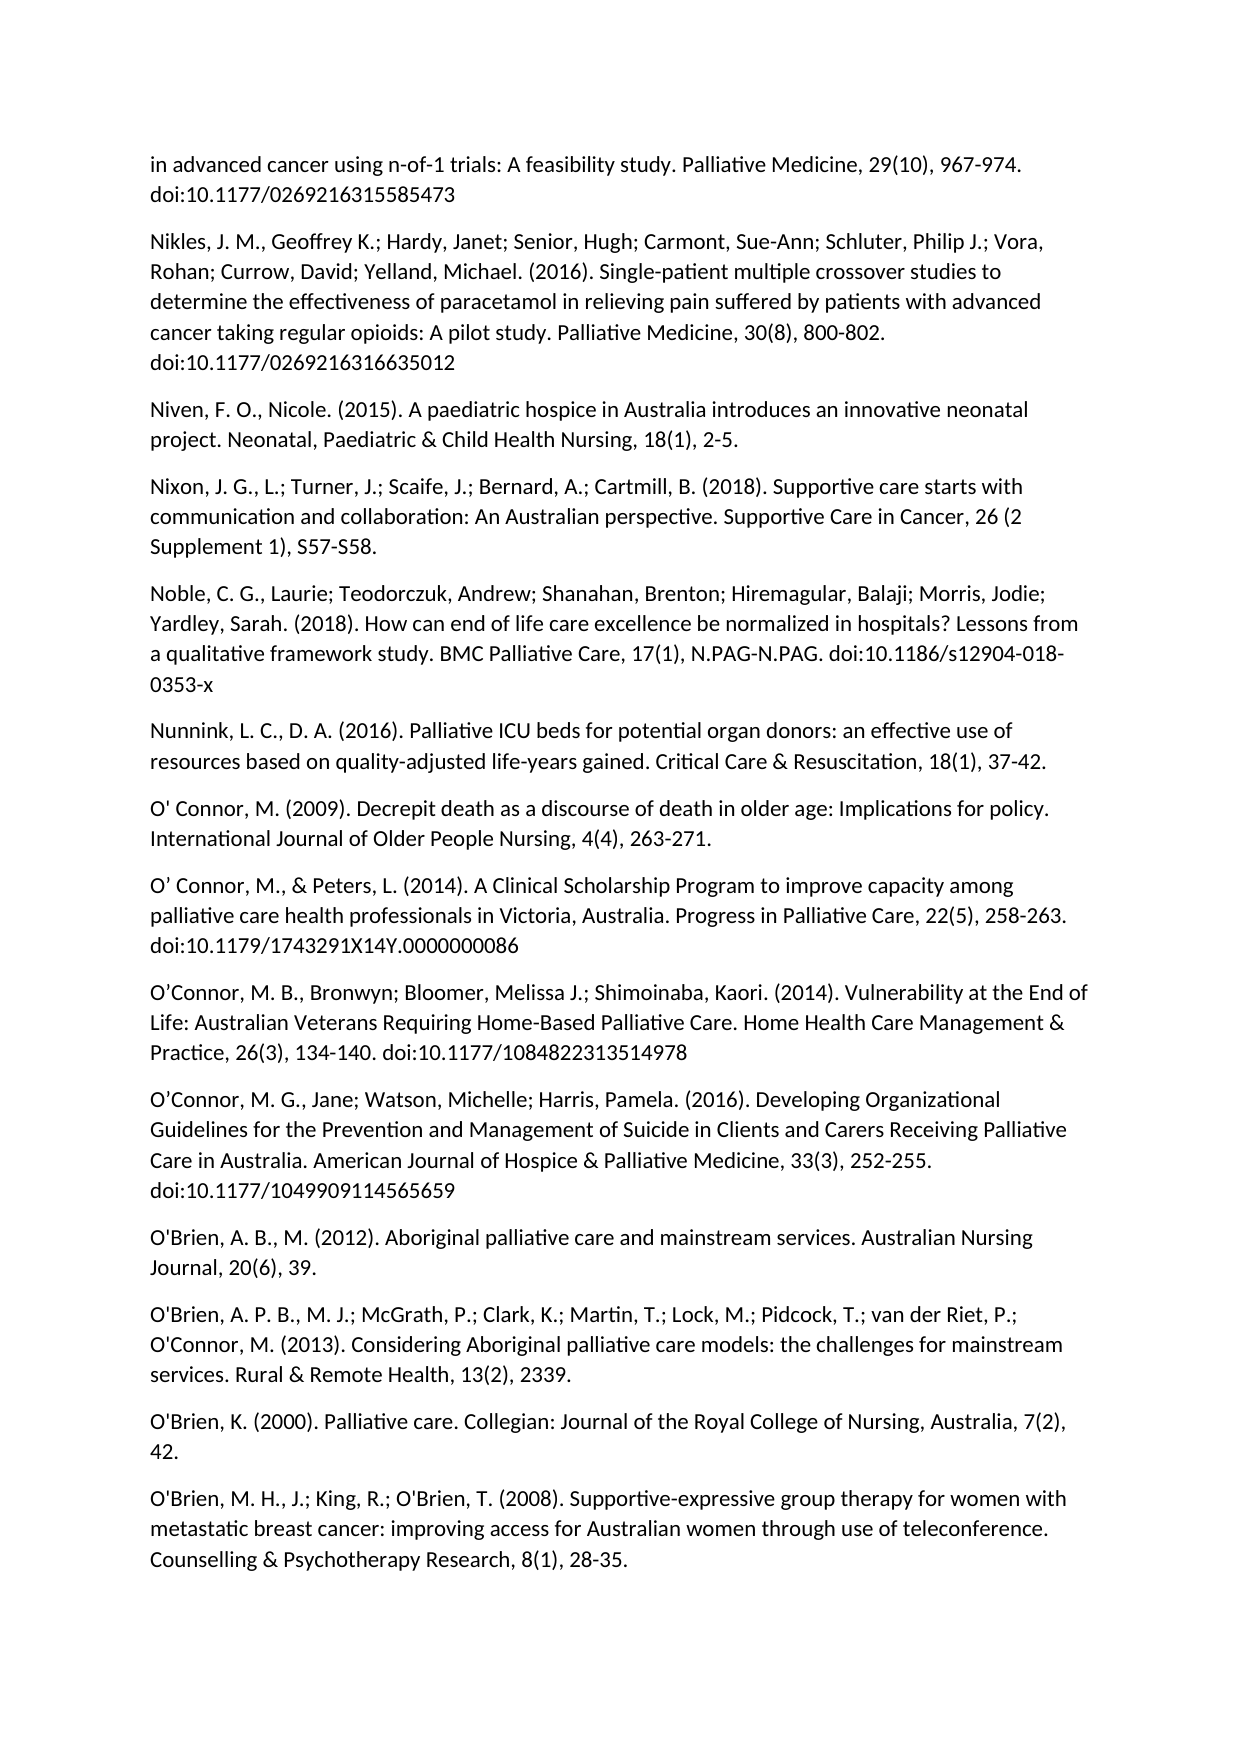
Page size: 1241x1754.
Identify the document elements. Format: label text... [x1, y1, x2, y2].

text O'Brien, A. P. B., M. J.; McGrath, P.; Clark, K.; Martin, T.; Lock, M.; Pidcock, T.; van der Riet, P.; O'Connor, M. (2013). Considering Aboriginal palliative care models: the challenges for mainstream services. Rural & Remote Health, 13(2), 2339. [150, 1300, 1090, 1388]
text O’ Connor, M., & Peters, L. (2014). A Clinical Scholarship Program to improve capacity among palliative care health professionals in Victoria, Australia. Progress in Palliative Care, 22(5), 258-263. doi:10.1179/1743291X14Y.0000000086 [150, 871, 1090, 959]
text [150, 150, 1090, 208]
text Nunnink, L. C., D. A. (2016). Palliative ICU beds for potential organ donors: an effective use of resources based on quality-adjusted life-years gained. Critical Care & Resuscitation, 18(1), 37-42. [150, 717, 1090, 775]
text Nixon, J. G., L.; Turner, J.; Scaife, J.; Bernard, A.; Cartmill, B. (2018). Supportive care starts with communication and collaboration: An Australian perspective. Supportive Care in Cancer, 26 (2 Supplement 1), S57-S58. [150, 472, 1090, 560]
text Nikles, J. M., Geoffrey K.; Hardy, Janet; Senior, Hugh; Carmont, Sue-Ann; Schluter, Philip J.; Vora, Rohan; Currow, David; Yelland, Michael. (2016). Single-patient multiple crossover studies to determine the effectiveness of paracetamol in relieving pain suffered by patients with advanced cancer taking regular opioids: A pilot study. Palliative Medicine, 30(8), 800-802. doi:10.1177/0269216316635012 [150, 227, 1090, 376]
text O’Connor, M. B., Bronwyn; Bloomer, Melissa J.; Shimoinaba, Kaori. (2014). Vulnerability at the End of Life: Australian Veterans Requiring Home-Based Palliative Care. Home Health Care Management & Practice, 26(3), 134-140. doi:10.1177/1084822313514978 [150, 978, 1090, 1067]
text O'Brien, M. H., J.; King, R.; O'Brien, T. (2008). Supportive-expressive group therapy for women with metastatic breast cancer: improving access for Australian women through use of teleconference. Counselling & Psychotherapy Research, 8(1), 28-35. [150, 1484, 1090, 1573]
text O'Brien, A. B., M. (2012). Aboriginal palliative care and mainstream services. Australian Nursing Journal, 20(6), 39. [150, 1223, 1090, 1281]
text Noble, C. G., Laurie; Teodorczuk, Andrew; Shanahan, Brenton; Hiremagular, Balaji; Morris, Jodie; Yardley, Sarah. (2018). How can end of life care excellence be normalized in hospitals? Lessons from a qualitative framework study. BMC Palliative Care, 17(1), N.PAG-N.PAG. doi:10.1186/s12904-018-0353-x [150, 579, 1090, 698]
text O’Connor, M. G., Jane; Watson, Michelle; Harris, Pamela. (2016). Developing Organizational Guidelines for the Prevention and Management of Suicide in Clients and Carers Receiving Palliative Care in Australia. American Journal of Hospice & Palliative Medicine, 33(3), 252-255. doi:10.1177/1049909114565659 [150, 1085, 1090, 1204]
text O'Brien, K. (2000). Palliative care. Collegian: Journal of the Royal College of Nursing, Australia, 7(2), 42. [150, 1407, 1090, 1466]
text Niven, F. O., Nicole. (2015). A paediatric hospice in Australia introduces an innovative neonatal project. Neonatal, Paediatric & Child Health Nursing, 18(1), 2-5. [150, 395, 1090, 453]
text O' Connor, M. (2009). Decrepit death as a discourse of death in older age: Implications for policy. International Journal of Older People Nursing, 4(4), 263-271. [150, 794, 1090, 852]
